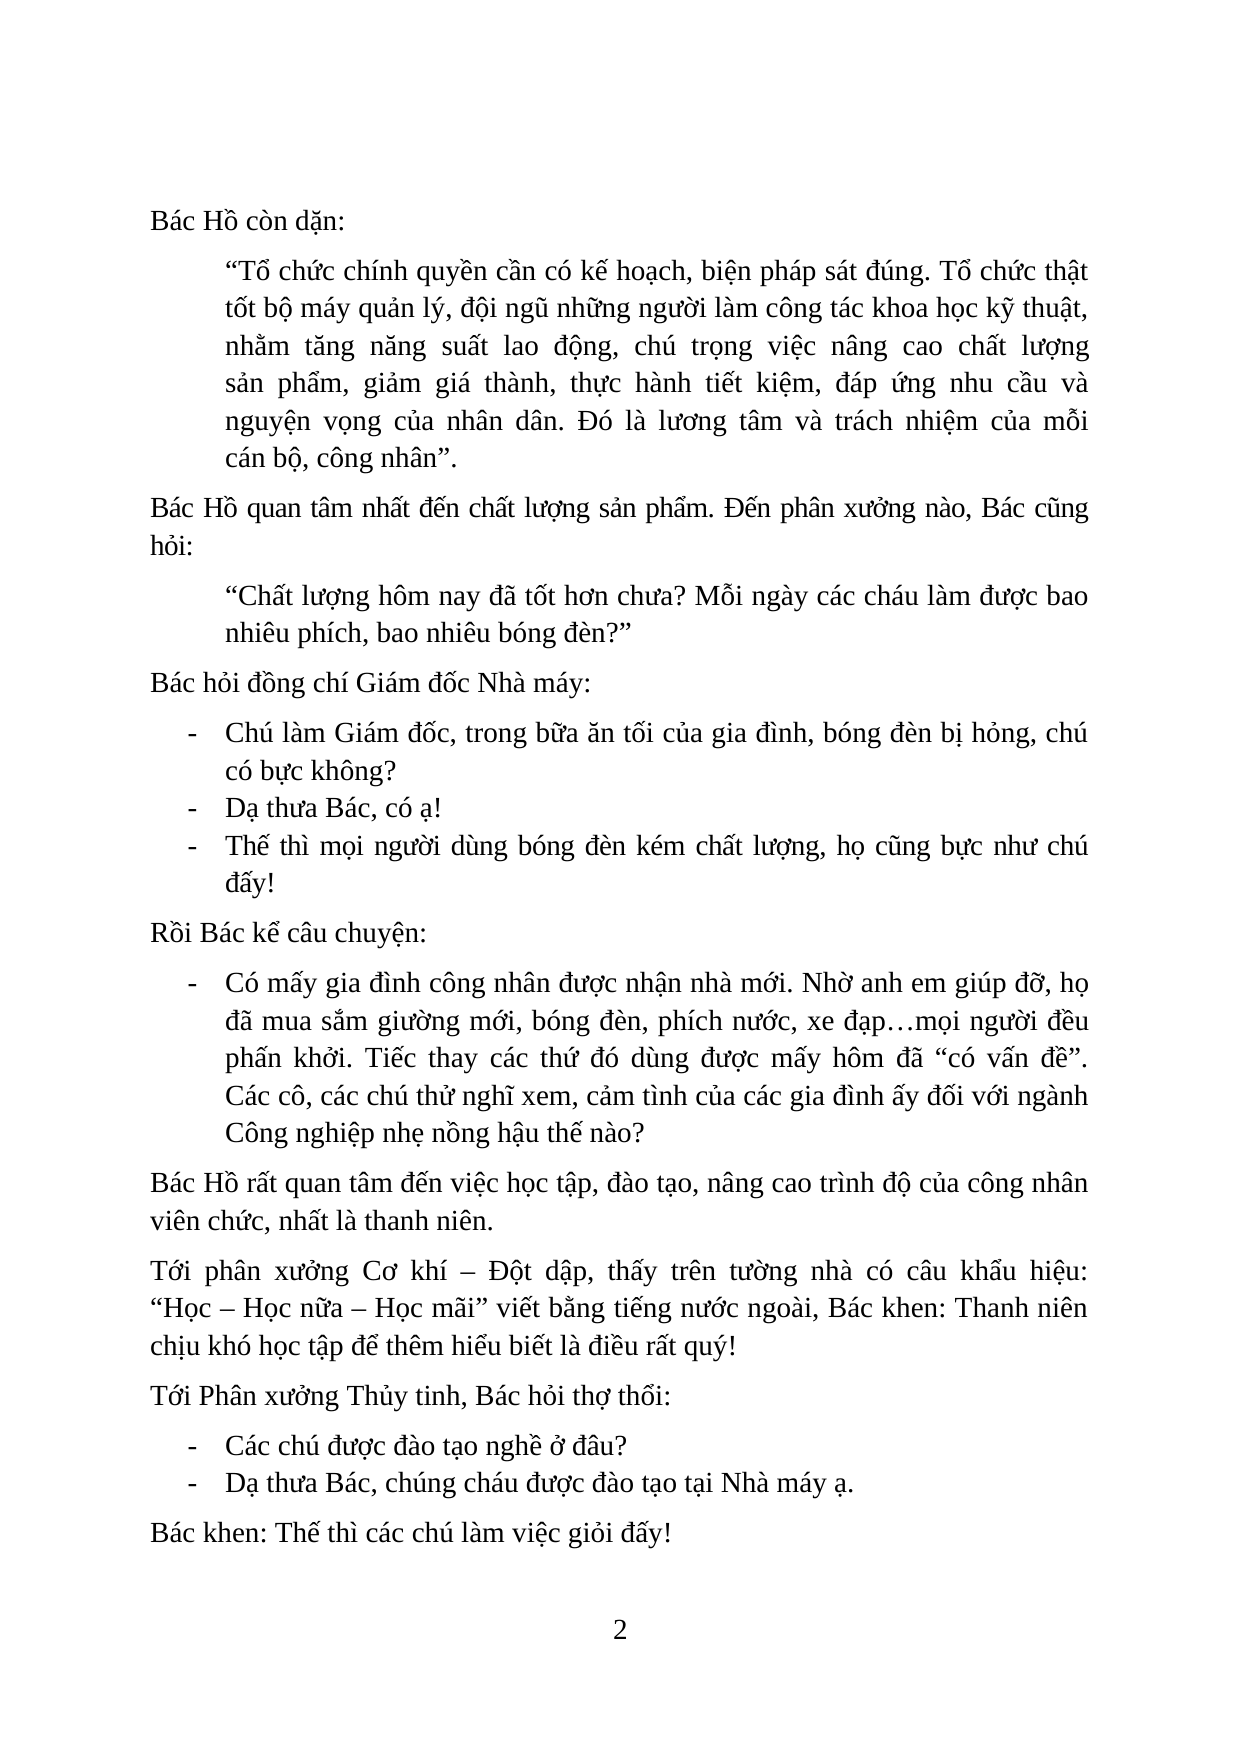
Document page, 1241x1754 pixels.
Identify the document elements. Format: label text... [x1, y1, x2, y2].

list Thế thì mọi người dùng bóng đèn kém chất lượng, họ cũng bực như chú đấy! [187, 825, 1090, 900]
text Bác Hồ còn dặn: [150, 200, 1090, 237]
list “Chất lượng hôm nay đã tốt hơn chưa? Mỗi ngày các cháu làm được bao nhiêu phích, bao nhiêu bóng đèn?” [225, 575, 1090, 650]
list Chú làm Giám đốc, trong bữa ăn tối của gia đình, bóng đèn bị hỏng, chú có bực không? [187, 712, 1090, 787]
text Bác hỏi đồng chí Giám đốc Nhà máy: [150, 662, 1090, 700]
text Tới Phân xưởng Thủy tinh, Bác hỏi thợ thổi: [150, 1375, 1090, 1412]
list Dạ thưa Bác, chúng cháu được đào tạo tại Nhà máy ạ. [187, 1462, 1090, 1500]
text Bác khen: Thế thì các chú làm việc giỏi đấy! [150, 1512, 1090, 1550]
list “Tổ chức chính quyền cần có kế hoạch, biện pháp sát đúng. Tổ chức thật tốt bộ máy quản lý, đội ngũ những người làm công tác khoa học kỹ thuật, nhằm tăng năng suất lao động, chú trọng việc nâng cao chất lượng sản phẩm, giảm giá thành, thực hành tiết kiệm, đáp ứng nhu cầu và nguyện vọng của nhân dân. Đó là lương tâm và trách nhiệm của mỗi cán bộ, công nhân”. [225, 250, 1090, 475]
text Bác Hồ quan tâm nhất đến chất lượng sản phẩm. Đến phân xưởng nào, Bác cũng hỏi: [150, 487, 1090, 562]
list Có mấy gia đình công nhân được nhận nhà mới. Nhờ anh em giúp đỡ, họ đã mua sắm giường mới, bóng đèn, phích nước, xe đạp…mọi người đều phấn khởi. Tiếc thay các thứ đó dùng được mấy hôm đã “có vấn đề”. Các cô, các chú thử nghĩ xem, cảm tình của các gia đình ấy đối với ngành Công nghiệp nhẹ nồng hậu thế nào? [187, 962, 1090, 1150]
list Các chú được đào tạo nghề ở đâu? [187, 1425, 1090, 1462]
text Tới phân xưởng Cơ khí – Đột dập, thấy trên tường nhà có câu khẩu hiệu: “Học – Học nữa – Học mãi” viết bằng tiếng nước ngoài, Bác khen: Thanh niên chịu khó học tập để thêm hiểu biết là điều rất quý! [150, 1250, 1090, 1362]
text Bác Hồ rất quan tâm đến việc học tập, đào tạo, nâng cao trình độ của công nhân viên chức, nhất là thanh niên. [150, 1162, 1090, 1237]
list Dạ thưa Bác, có ạ! [187, 787, 1090, 825]
text Rồi Bác kể câu chuyện: [150, 912, 1090, 950]
